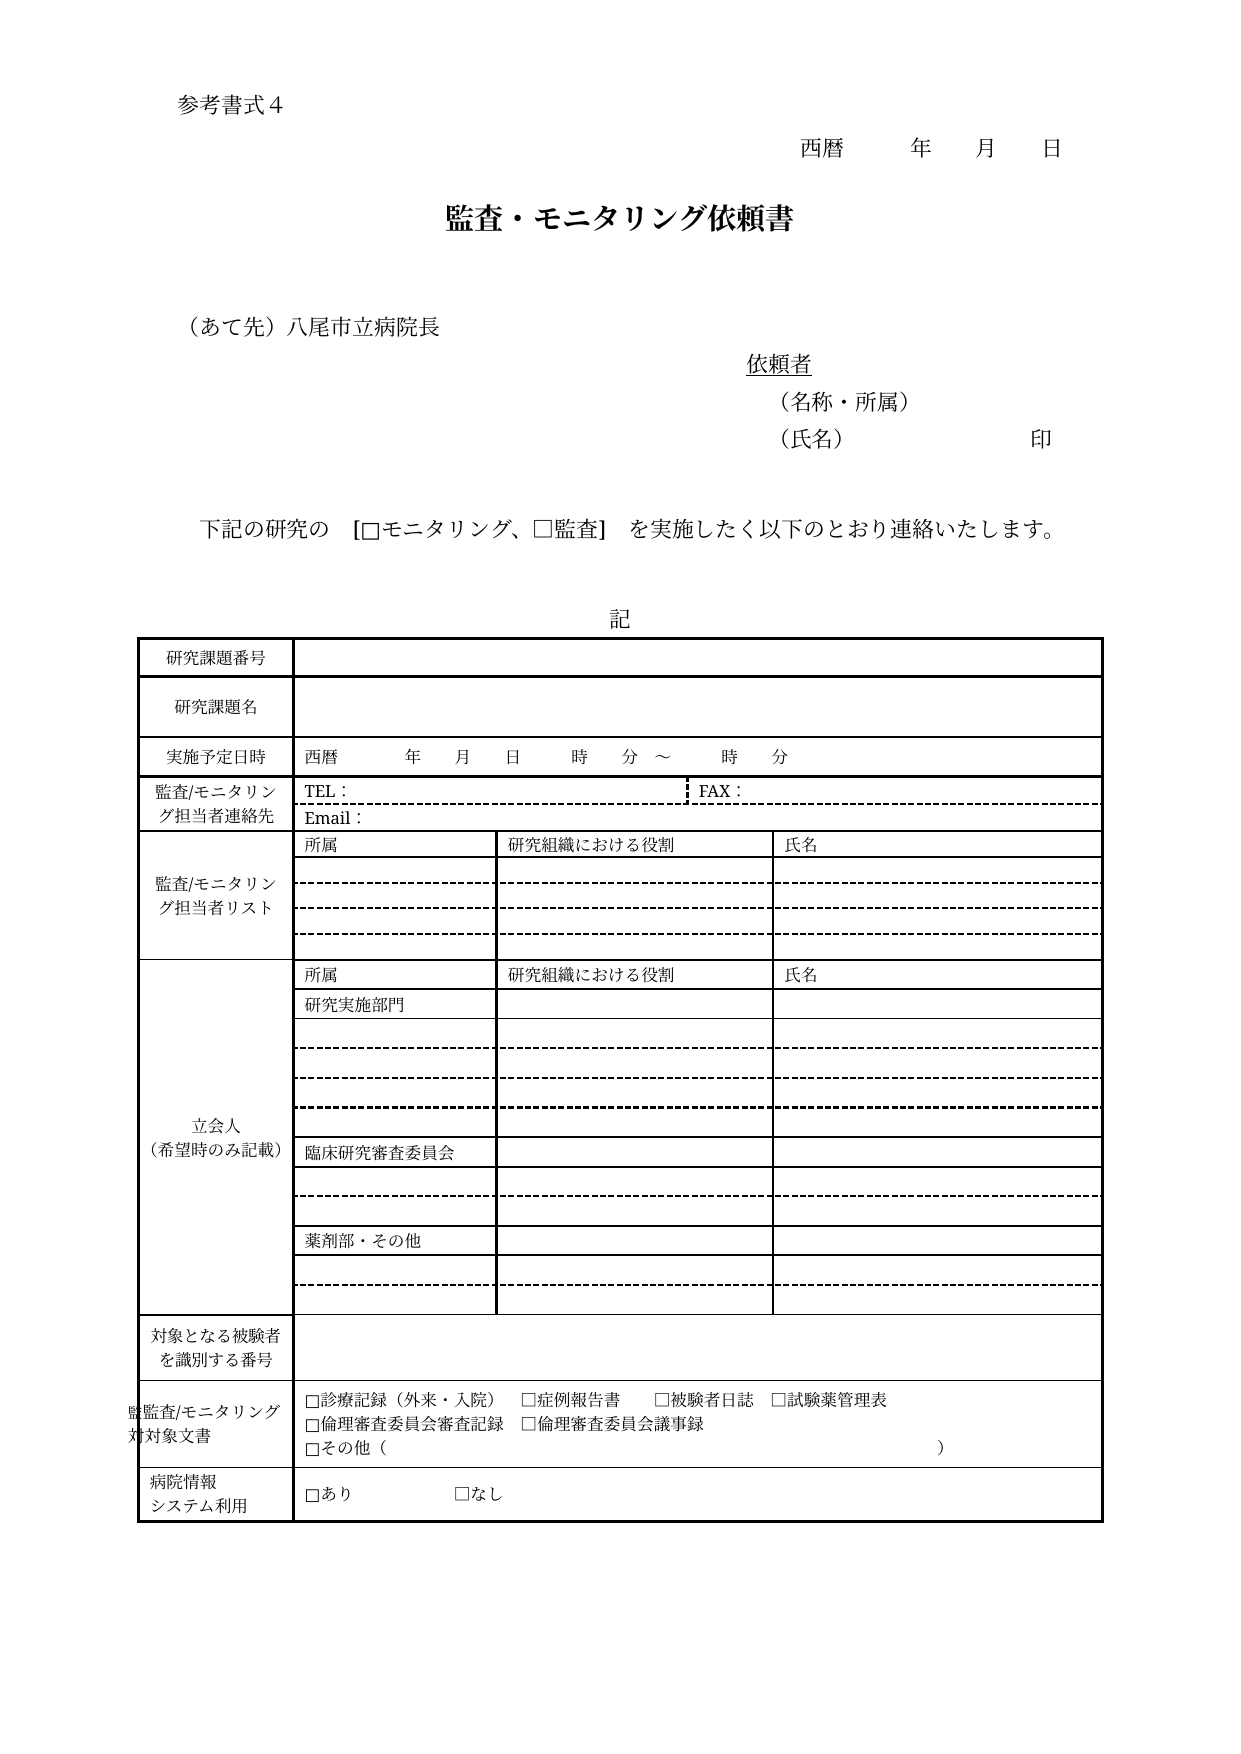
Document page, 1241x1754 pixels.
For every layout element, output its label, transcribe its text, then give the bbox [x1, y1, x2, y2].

text （名称・所属） [768, 382, 1063, 419]
table_cell 氏名 [774, 832, 1101, 856]
table_cell FAX： [688, 778, 1101, 803]
table_cell [295, 933, 495, 958]
table_cell 実施予定日時 [140, 738, 292, 775]
table_cell [498, 1168, 772, 1195]
text 監査・モニタリング依頼書 [177, 203, 1063, 236]
table_cell 対象となる被験者 を識別する番号 [140, 1316, 292, 1379]
table_cell [774, 1227, 1101, 1254]
table_cell [774, 1284, 1101, 1313]
table_cell [498, 1256, 772, 1284]
table_cell 所属 [295, 832, 495, 856]
table_cell 西暦 年 月 日 時 分 ～ 時 分 [295, 738, 1101, 775]
table_cell [774, 1168, 1101, 1195]
table_cell [774, 933, 1101, 958]
table_cell [295, 1077, 495, 1106]
table_cell [774, 1138, 1101, 1166]
table_header 研究課題番号 [140, 640, 292, 675]
table_cell [498, 1138, 772, 1166]
table_cell Email： [295, 803, 1101, 830]
table_cell [498, 990, 772, 1018]
table_cell [774, 1195, 1101, 1225]
table_cell [295, 678, 1101, 736]
table_cell [774, 1047, 1101, 1077]
table_cell [295, 1256, 495, 1284]
table_cell [498, 858, 772, 882]
table_cell [774, 907, 1101, 933]
table_cell [774, 1256, 1101, 1284]
text 依頼者 [746, 344, 1063, 382]
table_cell [774, 882, 1101, 907]
table_cell [498, 1047, 772, 1077]
table_cell 監査/モニタリング担当者リスト [140, 832, 292, 958]
table_cell 研究実施部門 [295, 990, 495, 1018]
table_cell □あり □なし [295, 1468, 1101, 1519]
table_cell 研究課題名 [140, 678, 292, 736]
table_cell □診療記録（外来・入院） □症例報告書 □被験者日誌 □試験薬管理表 □倫理審査委員会審査記録 □倫理審査委員会議事録 □その他（ ） [295, 1381, 1101, 1467]
table_cell [295, 1106, 495, 1136]
table_cell 研究組織における役割 [498, 961, 772, 988]
table_cell 薬剤部・その他 [295, 1227, 495, 1254]
text 西暦 年 月 日 [177, 128, 1063, 165]
table_cell [295, 858, 495, 882]
subtitle 記 [177, 599, 1063, 637]
table_cell [498, 882, 772, 907]
table_cell [498, 1227, 772, 1254]
table_cell [774, 990, 1101, 1018]
table_cell [498, 1284, 772, 1313]
table_cell [498, 1195, 772, 1225]
table_cell [498, 1106, 772, 1136]
table_cell 監査/モニタリング担当者連絡先 [140, 778, 292, 830]
text 下記の研究の [□モニタリング、□監査] を実施したく以下のとおり連絡いたします。 [177, 509, 1063, 547]
table_cell [295, 907, 495, 933]
table_cell [774, 1077, 1101, 1106]
table_cell [774, 858, 1101, 882]
table_cell [498, 1077, 772, 1106]
table_cell [295, 1195, 495, 1225]
text （あて先）八尾市立病院長 [177, 307, 1063, 344]
table_cell 立会人 （希望時のみ記載） [140, 960, 292, 1313]
table_header [295, 640, 1101, 675]
table_cell 研究組織における役割 [498, 832, 772, 856]
table_cell [295, 1047, 495, 1077]
table_cell [295, 1284, 495, 1313]
table_cell [774, 1106, 1101, 1136]
table_cell 臨床研究審査委員会 [295, 1138, 495, 1166]
table_cell [295, 1168, 495, 1195]
table_cell [498, 907, 772, 933]
table_cell [295, 1315, 1101, 1379]
table_cell 所属 [295, 961, 495, 988]
table_cell [498, 1019, 772, 1047]
table_cell [295, 882, 495, 907]
table_cell 監監査/モニタリング 対対象文書 [140, 1381, 292, 1467]
text （氏名） 印 [768, 419, 1063, 457]
table_cell [774, 1019, 1101, 1047]
table_cell 病院情報 システム利用 [140, 1468, 292, 1519]
table_cell [498, 933, 772, 958]
table_cell TEL： [295, 778, 687, 803]
table_cell [295, 1019, 495, 1047]
table_cell 氏名 [774, 961, 1101, 988]
